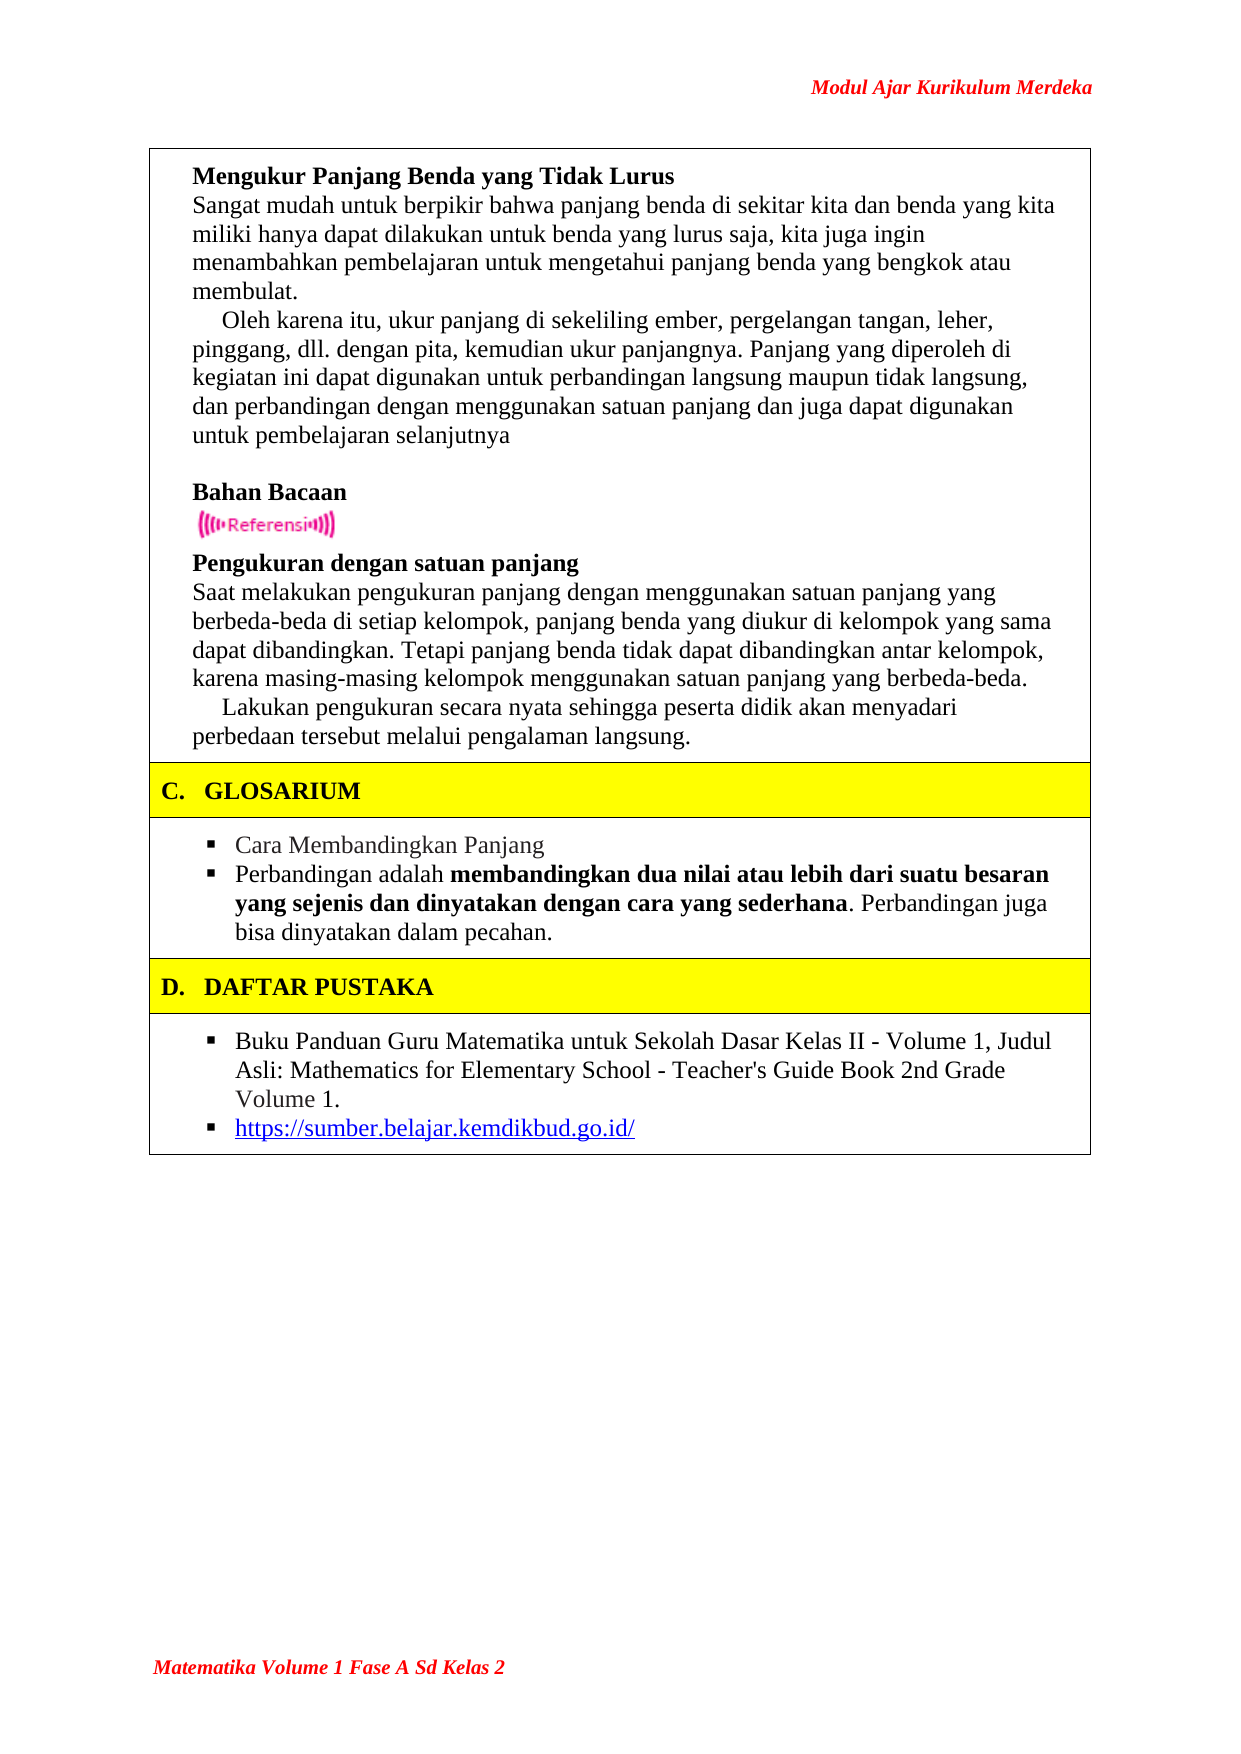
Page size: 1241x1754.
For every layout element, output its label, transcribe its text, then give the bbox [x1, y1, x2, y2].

table_cell D. DAFTAR PUSTAKA [150, 959, 1090, 1013]
picture [192, 506, 341, 549]
table_cell C. GLOSARIUM [150, 763, 1090, 817]
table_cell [150, 149, 1090, 762]
table_cell Cara Membandingkan Panjang Perbandingan adalah membandingkan dua nilai atau lebih dari suatu besaran yang sejenis dan dinyatakan dengan cara yang sederhana. Perbandingan juga bisa dinyatakan dalam pecahan. [150, 818, 1090, 958]
table_cell Buku Panduan Guru Matematika untuk Sekolah Dasar Kelas II - Volume 1, Judul Asli: Mathematics for Elementary School - Teacher's Guide Book 2nd Grade Volume 1. https://sumber.belajar.kemdikbud.go.id/ [150, 1014, 1090, 1154]
